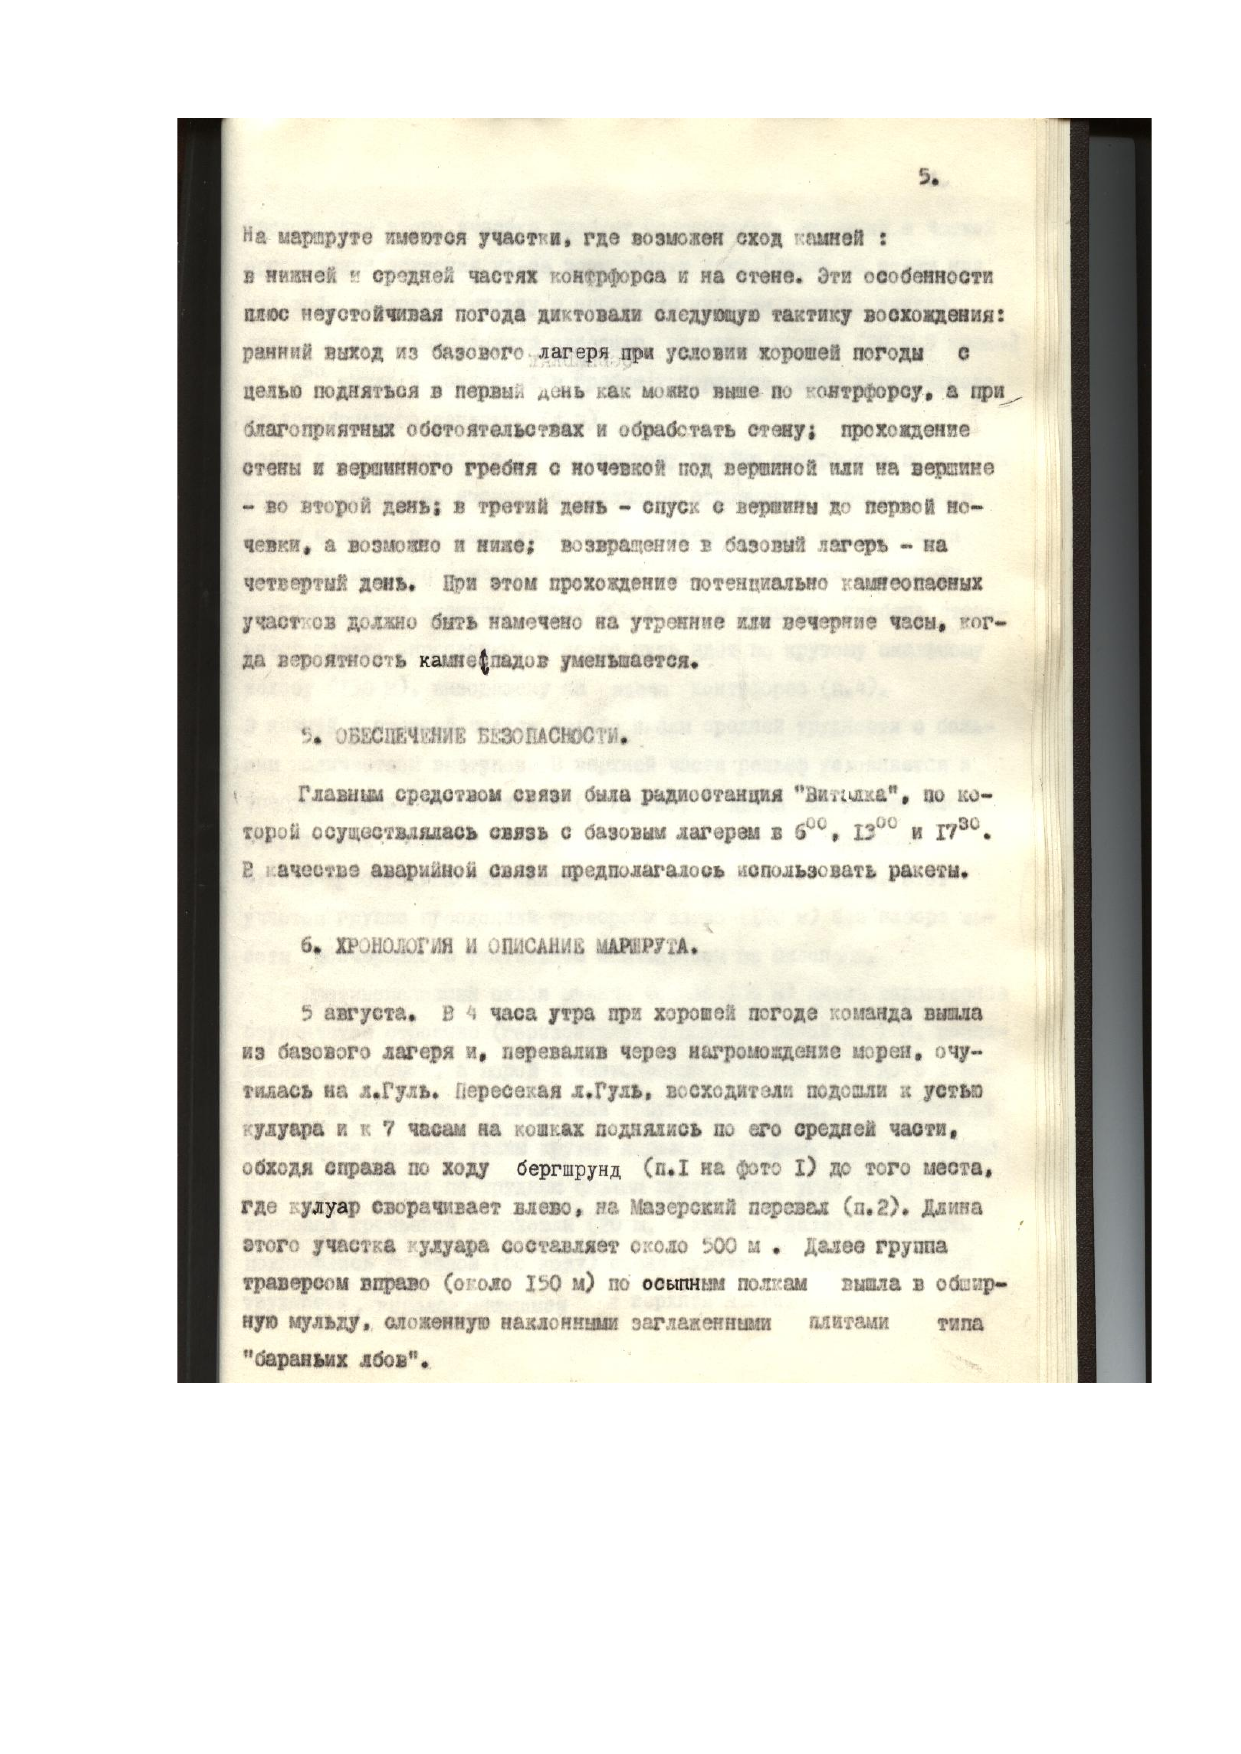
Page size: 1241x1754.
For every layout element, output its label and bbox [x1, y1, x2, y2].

picture [177, 118, 1152, 1383]
